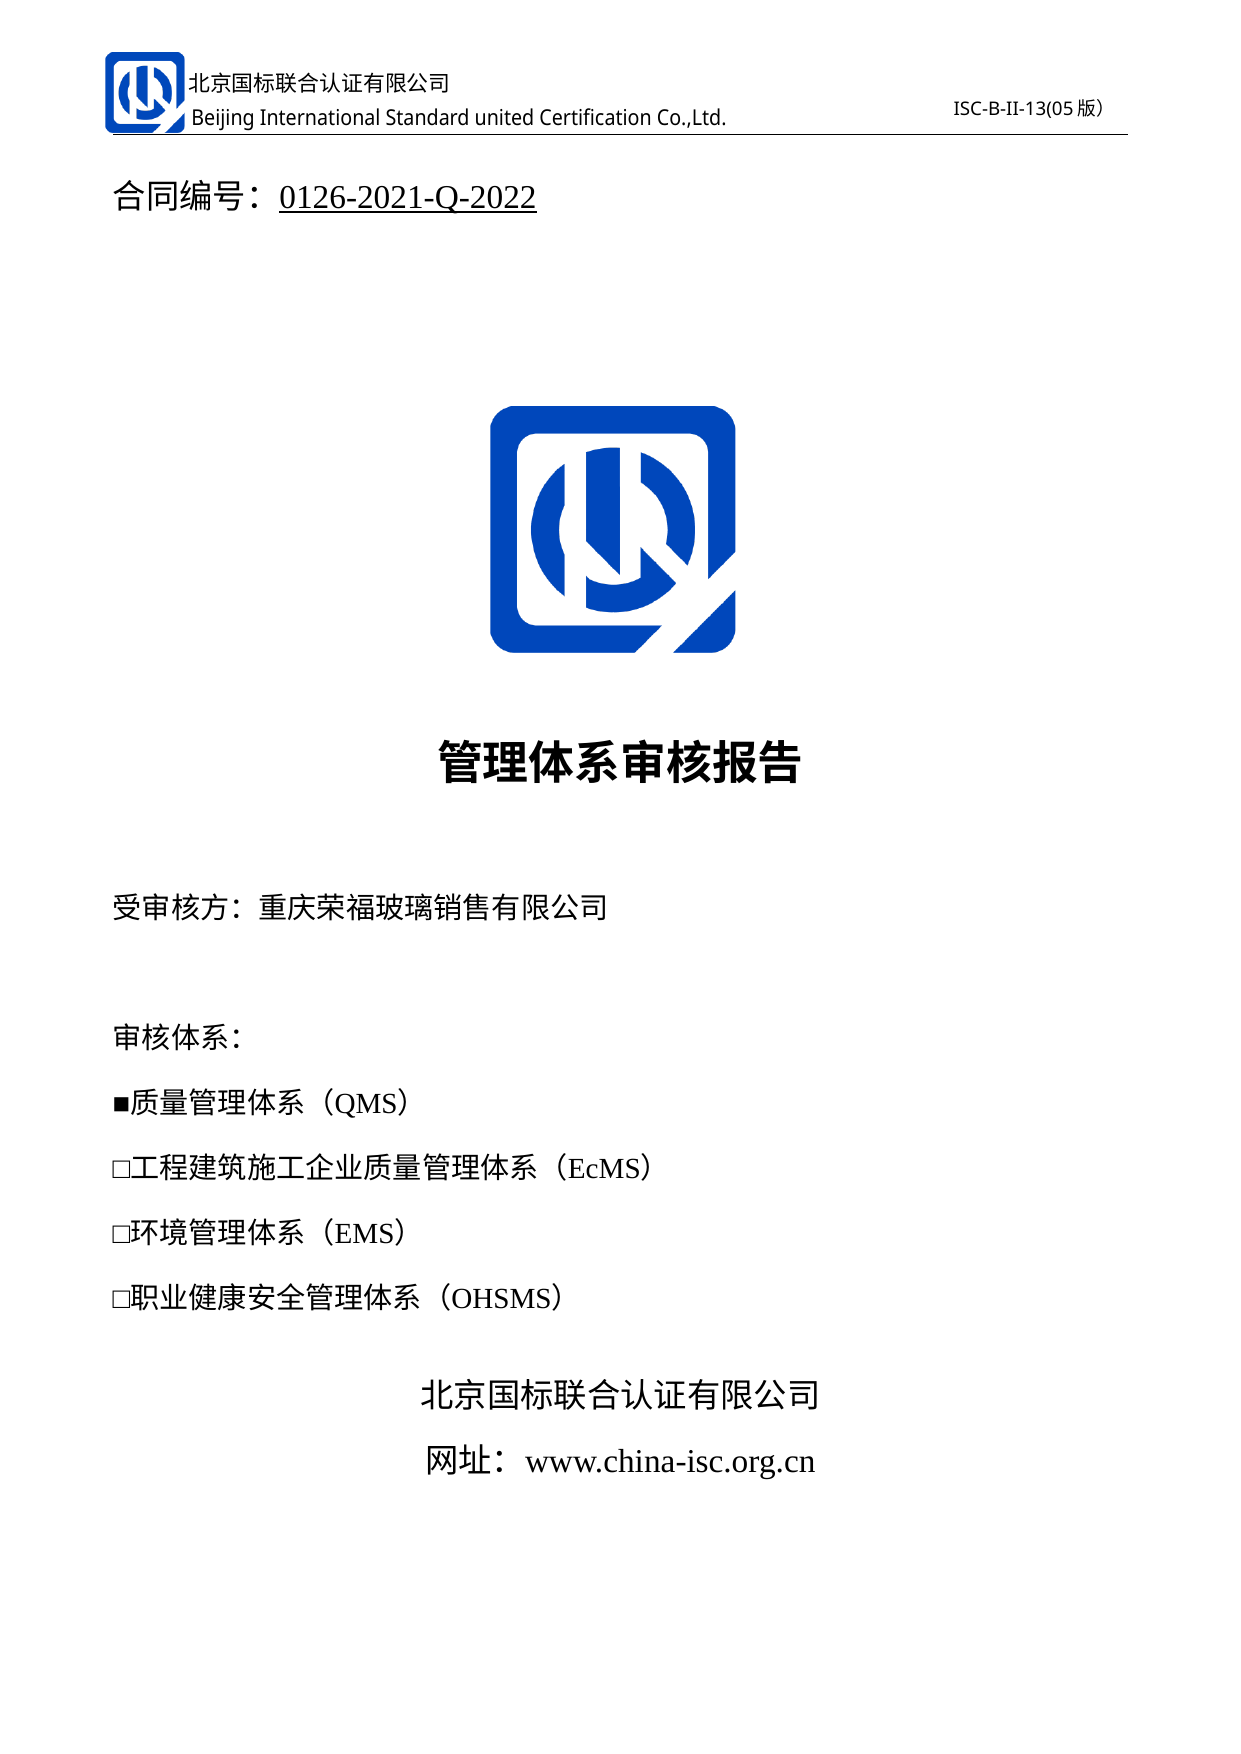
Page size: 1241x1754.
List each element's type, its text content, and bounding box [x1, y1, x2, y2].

text 网址：www.china-isc.org.cn [112, 1426, 1128, 1491]
picture [105, 52, 185, 133]
text □工程建筑施工企业质量管理体系（EcMS） [112, 1133, 1128, 1198]
text 审核体系： [112, 1003, 1128, 1068]
text 合同编号：0126-2021-Q-2022 [112, 162, 1128, 227]
text □环境管理体系（EMS） [112, 1198, 1128, 1263]
text 北京国标联合认证有限公司 [112, 1361, 1128, 1426]
text □职业健康安全管理体系（OHSMS） [112, 1263, 1128, 1328]
text 管理体系审核报告 [112, 711, 1128, 808]
text ■质量管理体系（QMS） [112, 1068, 1128, 1133]
picture [490, 406, 736, 653]
text 受审核方：重庆荣福玻璃销售有限公司 [112, 873, 1128, 938]
